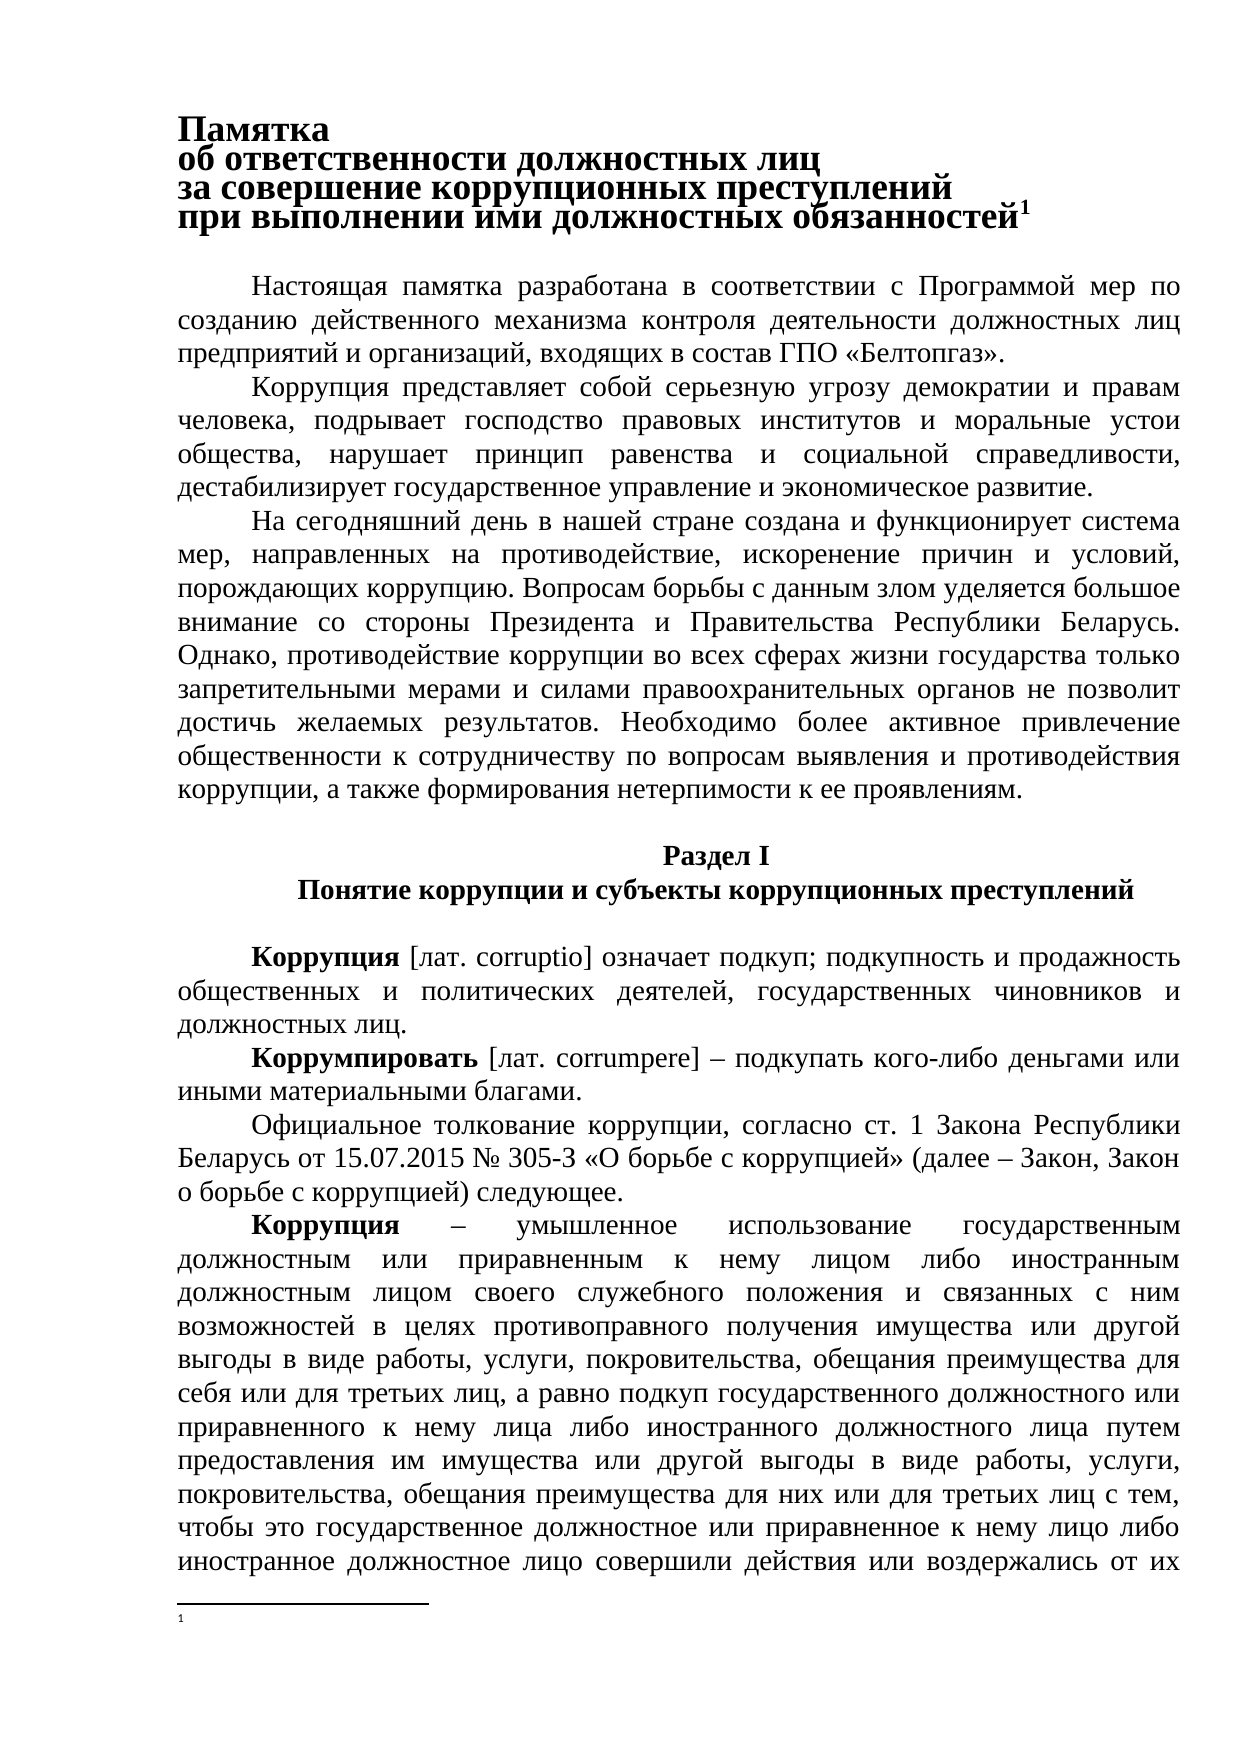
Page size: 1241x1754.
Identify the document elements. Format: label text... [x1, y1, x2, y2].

text Раздел I [177, 838, 1181, 872]
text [177, 1207, 1181, 1576]
list Памятка [177, 118, 1181, 147]
text На сегодняшний день в нашей стране создана и функционирует система мер, направленных на противодействие, искоренение причин и условий, порождающих коррупцию. Вопросам борьбы с данным злом уделяется большое внимание со стороны Президента и Правительства Республики Беларусь. Однако, противодействие коррупции во всех сферах жизни государства только запретительными мерами и силами правоохранительных органов не позволит достичь желаемых результатов. Необходимо более активное привлечение общественности к сотрудничеству по вопросам выявления и противодействия коррупции, а также формирования нетерпимости к ее проявлениям. [177, 503, 1181, 805]
list при выполнении ими должностных обязанностей [177, 206, 1181, 235]
text Коррумпировать [лат. corrumpere] – подкупать кого-либо деньгами или иными материальными благами. [177, 1040, 1181, 1107]
text Коррупция представляет собой серьезную угрозу демократии и правам человека, подрывает господство правовых институтов и моральные устои общества, нарушает принцип равенства и социальной справедливости, дестабилизирует государственное управление и экономическое развитие. [177, 369, 1181, 503]
text Официальное толкование коррупции, согласно ст. 1 Закона Республики Беларусь от 15.07.2015 № 305-З «О борьбе с коррупцией» (далее – Закон, Закон о борьбе с коррупцией) следующее. [177, 1107, 1181, 1207]
list об ответственности должностных лиц [177, 147, 1181, 176]
text Настоящая памятка разработана в соответствии с Программой мер по созданию действенного механизма контроля деятельности должностных лиц предприятий и организаций, входящих в состав ГПО «Белтопгаз». [177, 268, 1181, 369]
text Понятие коррупции и субъекты коррупционных преступлений [177, 872, 1181, 906]
text Коррупция [лат. corruptio] означает подкуп; подкупность и продажность общественных и политических деятелей, государственных чиновников и должностных лиц. [177, 939, 1181, 1040]
list за совершение коррупционных преступлений [177, 176, 1181, 206]
